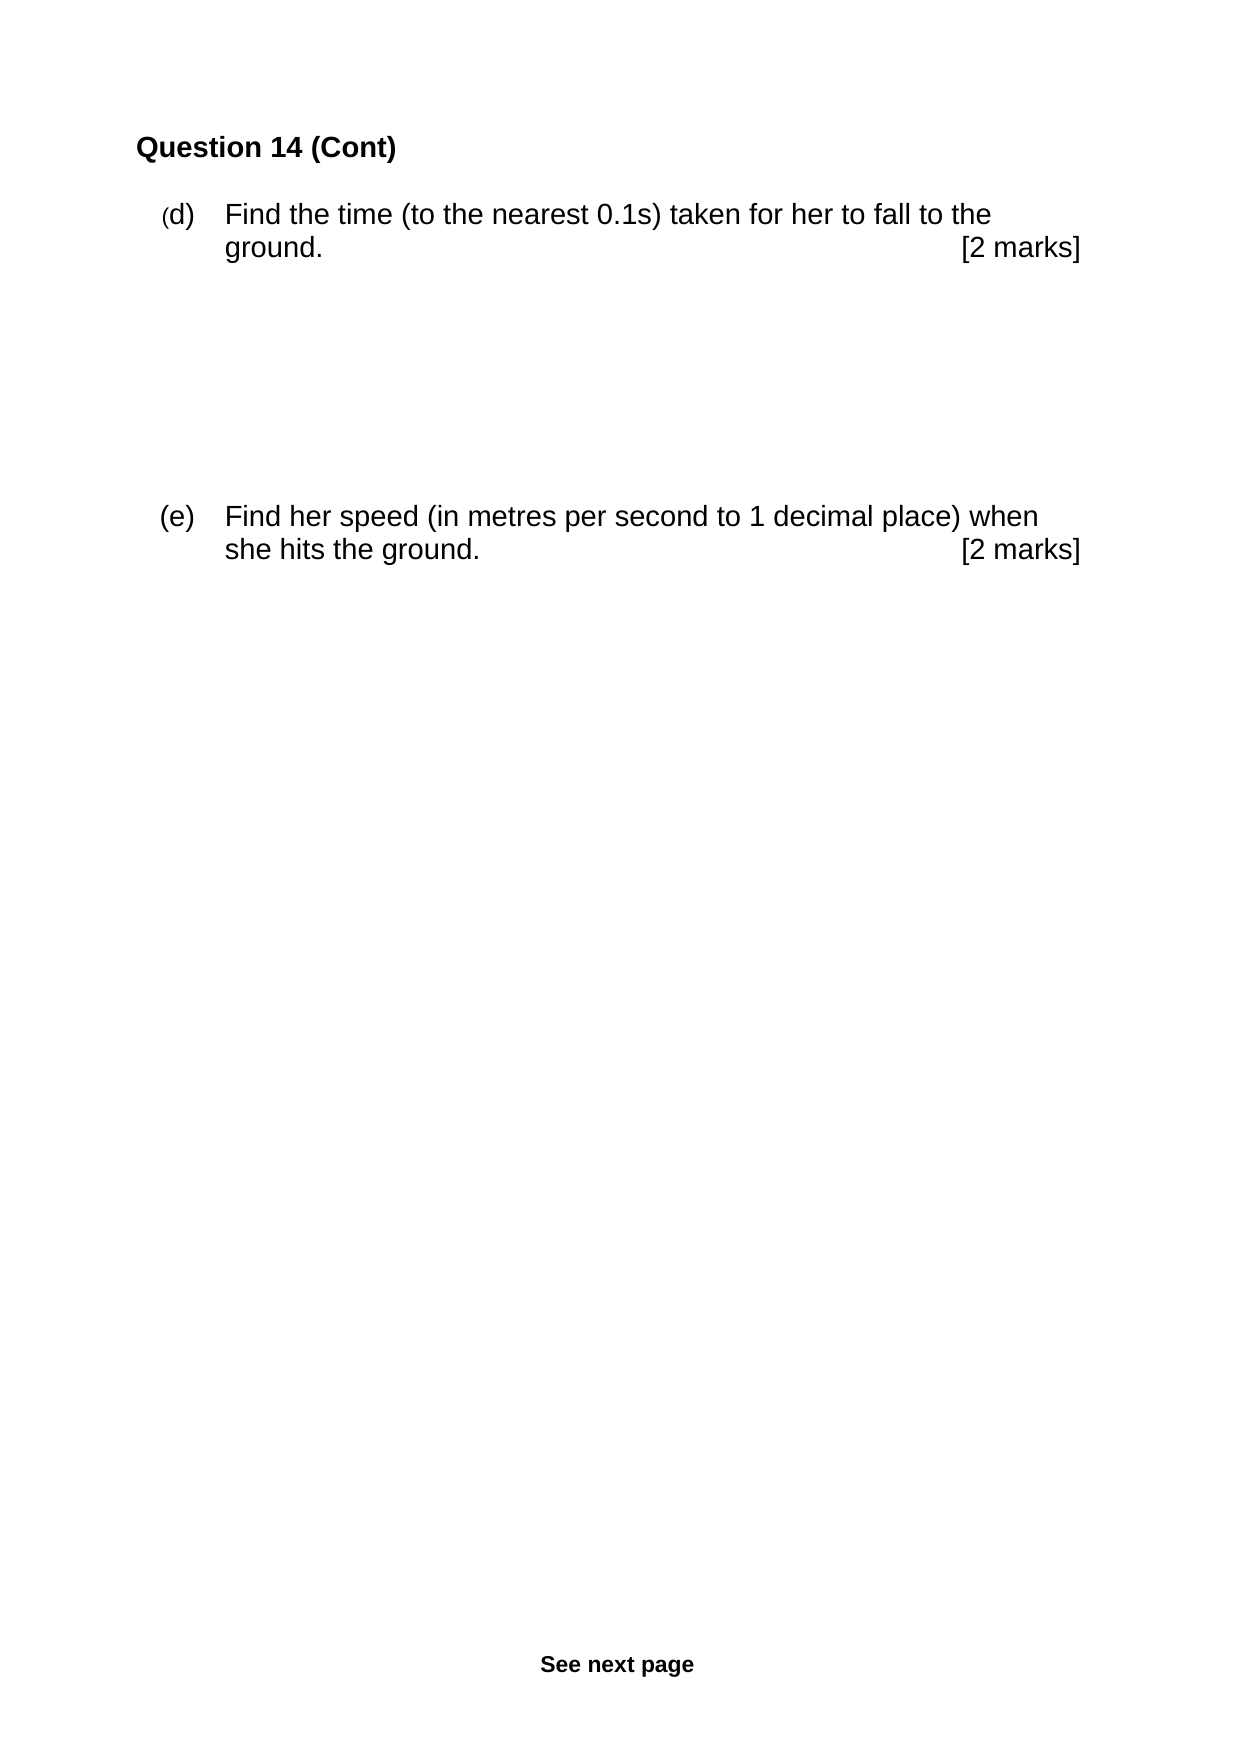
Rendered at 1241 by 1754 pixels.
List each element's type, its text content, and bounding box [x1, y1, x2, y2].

text Question 14 (Cont) [136, 130, 1098, 163]
text (e) Find her speed (in metres per second to 1 decimal place) when she hits the ground. [2 marks] [136, 499, 1098, 566]
text (d) Find the time (to the nearest 0.1s) taken for her to fall to the ground. [2 marks] [136, 197, 1098, 264]
